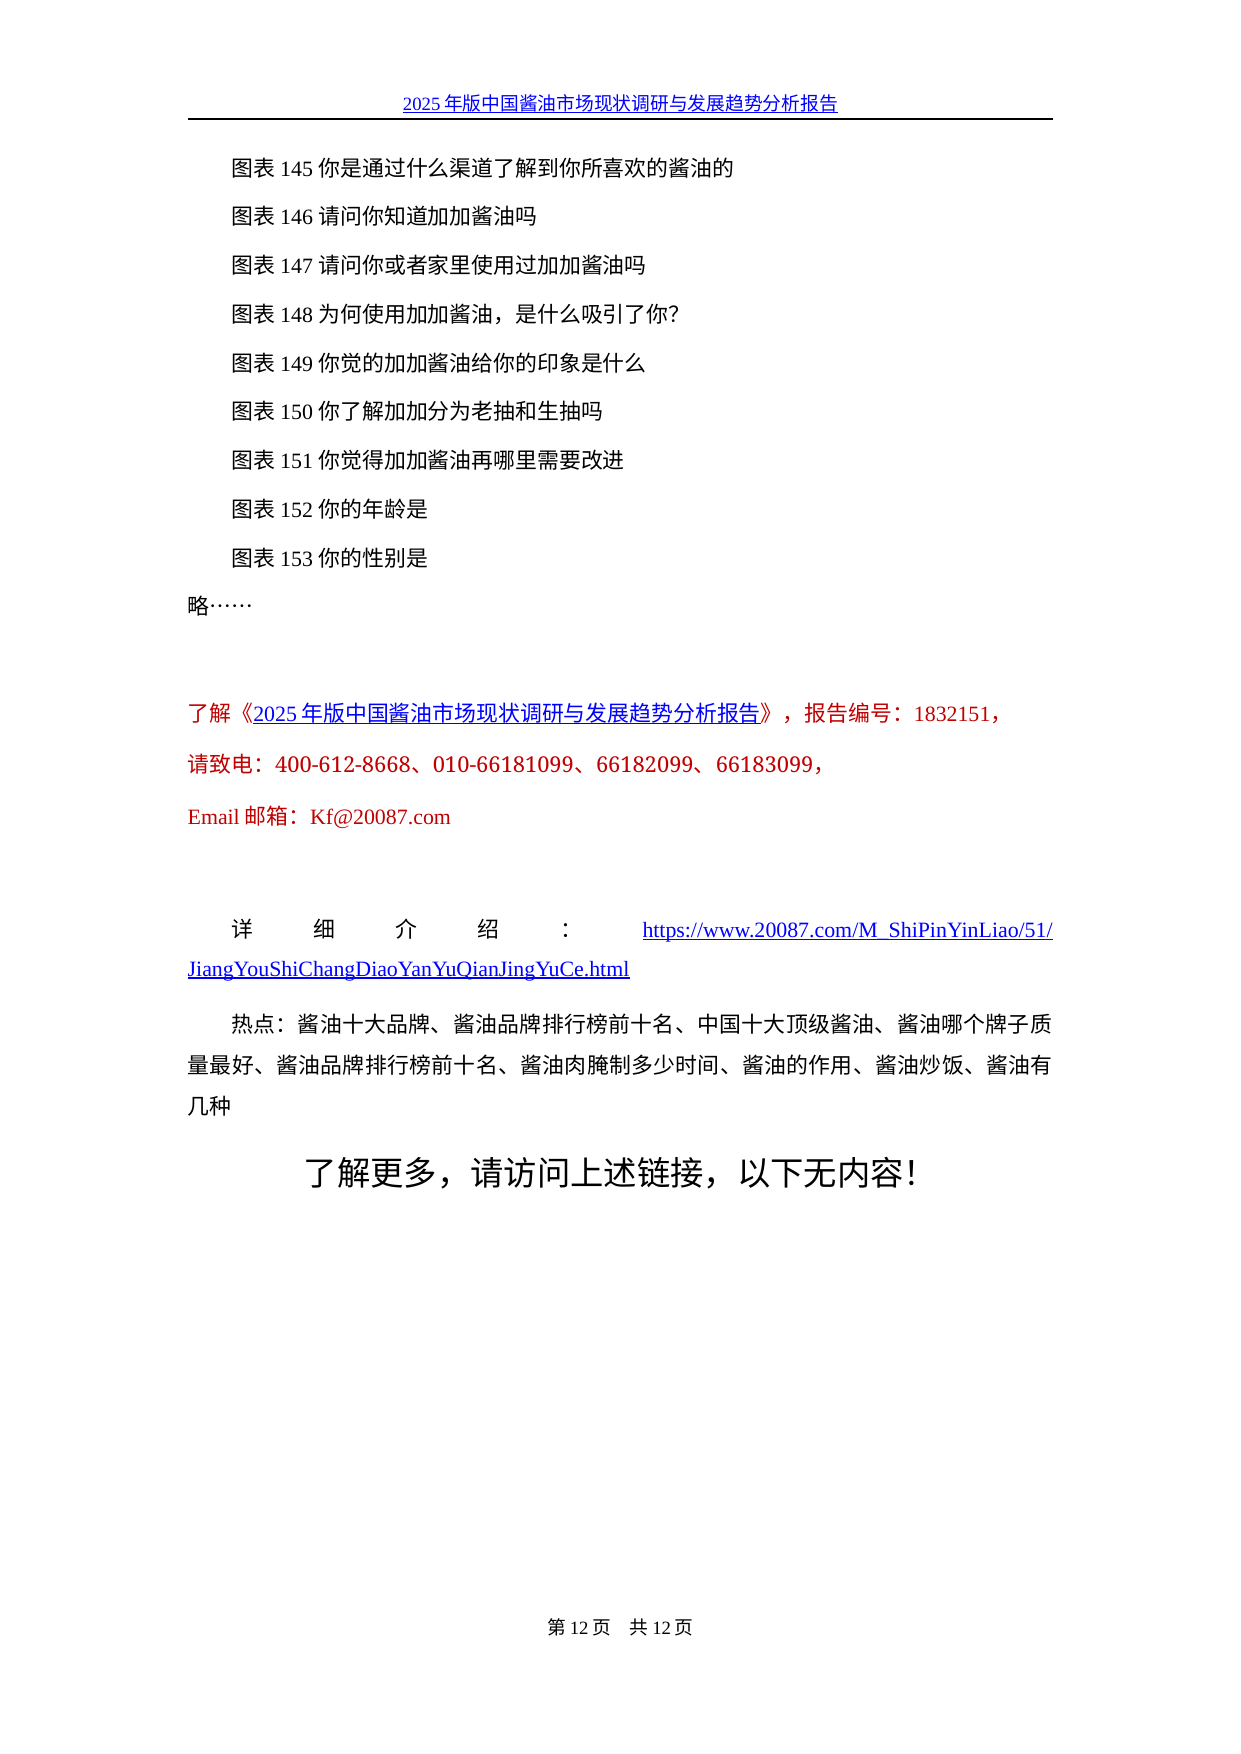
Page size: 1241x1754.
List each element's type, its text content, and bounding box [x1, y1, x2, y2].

text 请致电：400-612-8668、010-66181099、66182099、66183099， [187, 747, 1053, 779]
text 详细介绍：https://www.20087.com/M_ShiPinYinLiao/51/JiangYouShiChangDiaoYanYuQianJingYuCe.html [187, 911, 1053, 984]
text 热点：酱油十大品牌、酱油品牌排行榜前十名、中国十大顶级酱油、酱油哪个牌子质量最好、酱油品牌排行榜前十名、酱油肉腌制多少时间、酱油的作用、酱油炒饭、酱油有几种 [187, 1007, 1053, 1121]
text 了解《2025年版中国酱油市场现状调研与发展趋势分析报告》，报告编号：1832151， [187, 695, 1053, 728]
title 了解更多，请访问上述链接，以下无内容！ [187, 1138, 1053, 1203]
text Email邮箱：Kf@20087.com [187, 798, 1053, 831]
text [187, 150, 1053, 621]
